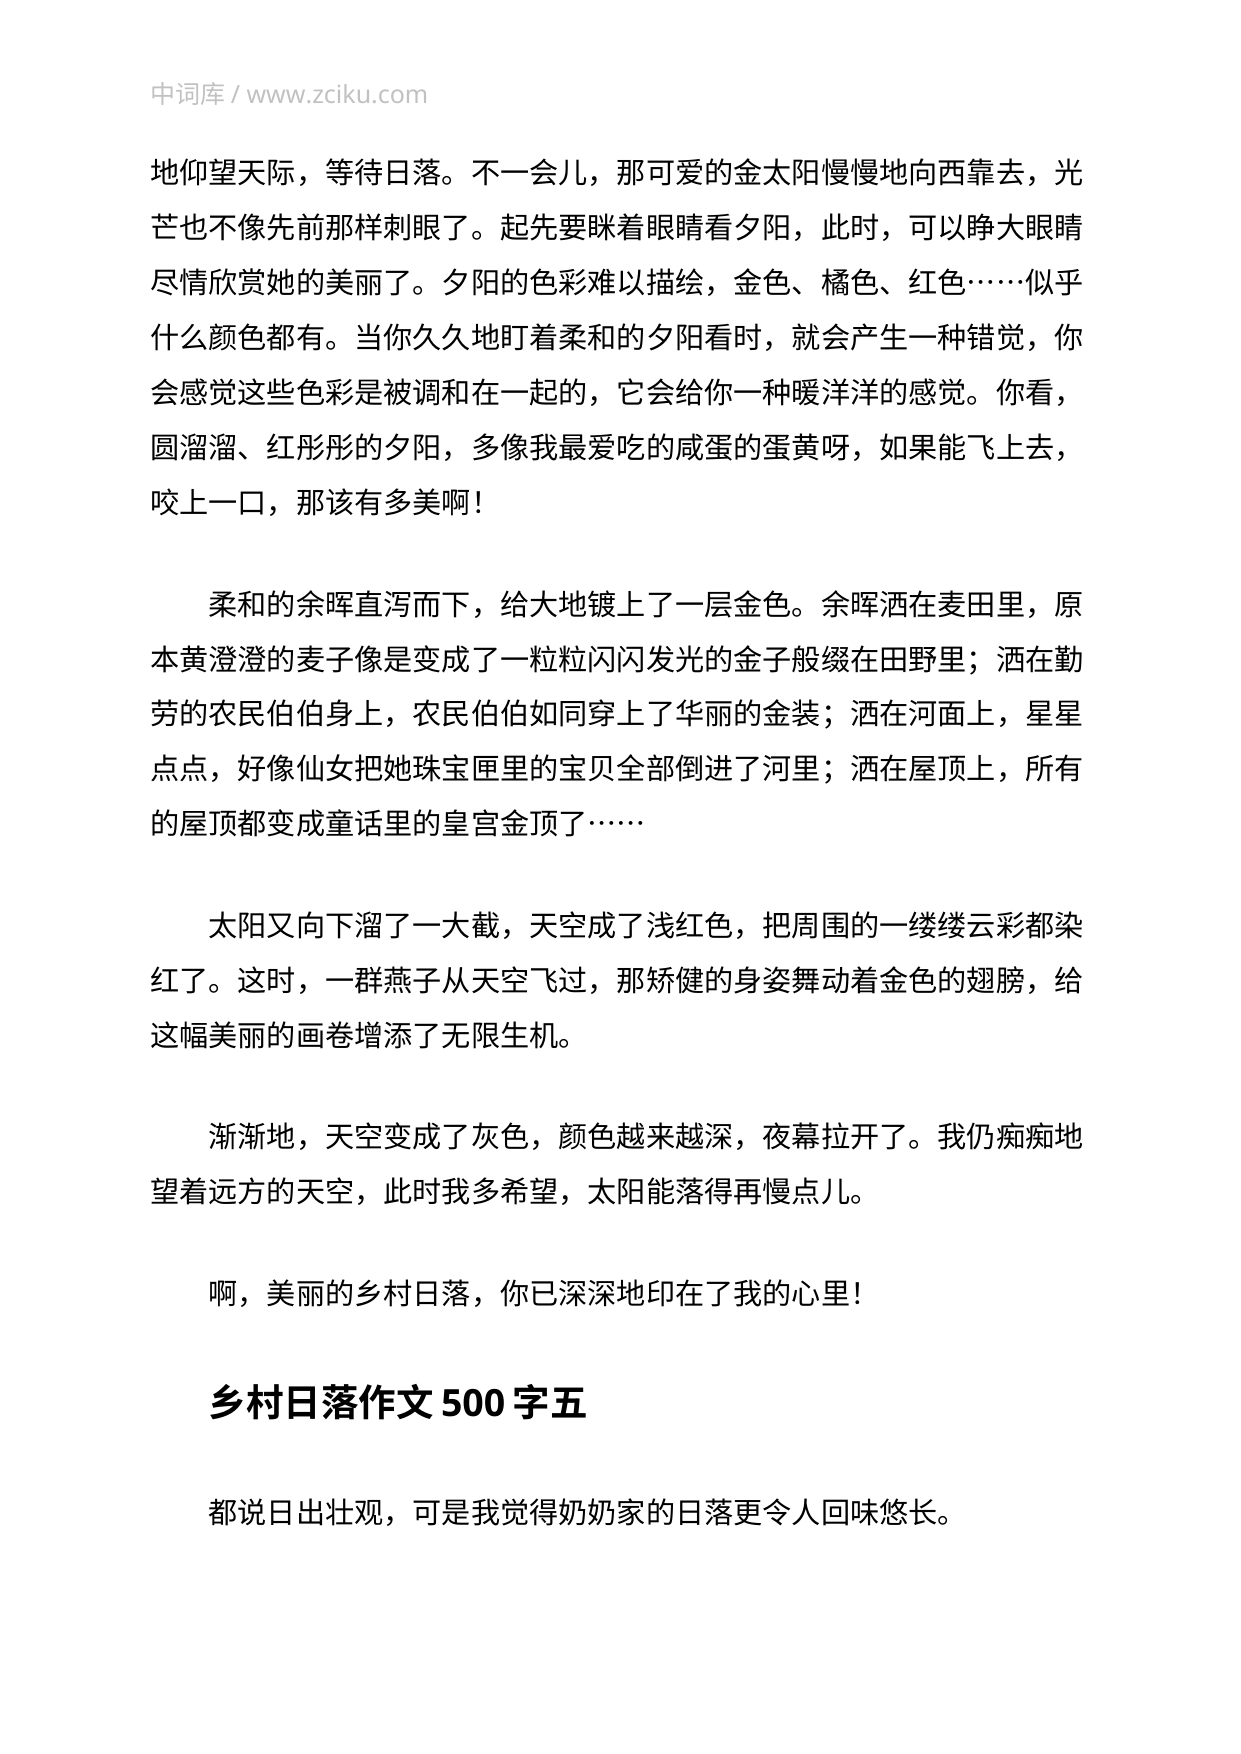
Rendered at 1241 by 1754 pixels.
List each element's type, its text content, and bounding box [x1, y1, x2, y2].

text 太阳又向下溜了一大截，天空成了浅红色，把周围的一缕缕云彩都染红了。这时，一群燕子从天空飞过，那矫健的身姿舞动着金色的翅膀，给这幅美丽的画卷增添了无限生机。 [150, 902, 1090, 1054]
text 乡村日落作文500字五 [150, 1372, 1090, 1427]
text 都说日出壮观，可是我觉得奶奶家的日落更令人回味悠长。 [150, 1490, 1090, 1532]
text 柔和的余晖直泻而下，给大地镀上了一层金色。余晖洒在麦田里，原本黄澄澄的麦子像是变成了一粒粒闪闪发光的金子般缀在田野里；洒在勤劳的农民伯伯身上，农民伯伯如同穿上了华丽的金装；洒在河面上，星星点点，好像仙女把她珠宝匣里的宝贝全部倒进了河里；洒在屋顶上，所有的屋顶都变成童话里的皇宫金顶了…… [150, 581, 1090, 843]
text 渐渐地，天空变成了灰色，颜色越来越深，夜幕拉开了。我仍痴痴地望着远方的天空，此时我多希望，太阳能落得再慢点儿。 [150, 1114, 1090, 1211]
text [150, 150, 1090, 522]
text 啊，美丽的乡村日落，你已深深地印在了我的心里！ [150, 1271, 1090, 1313]
